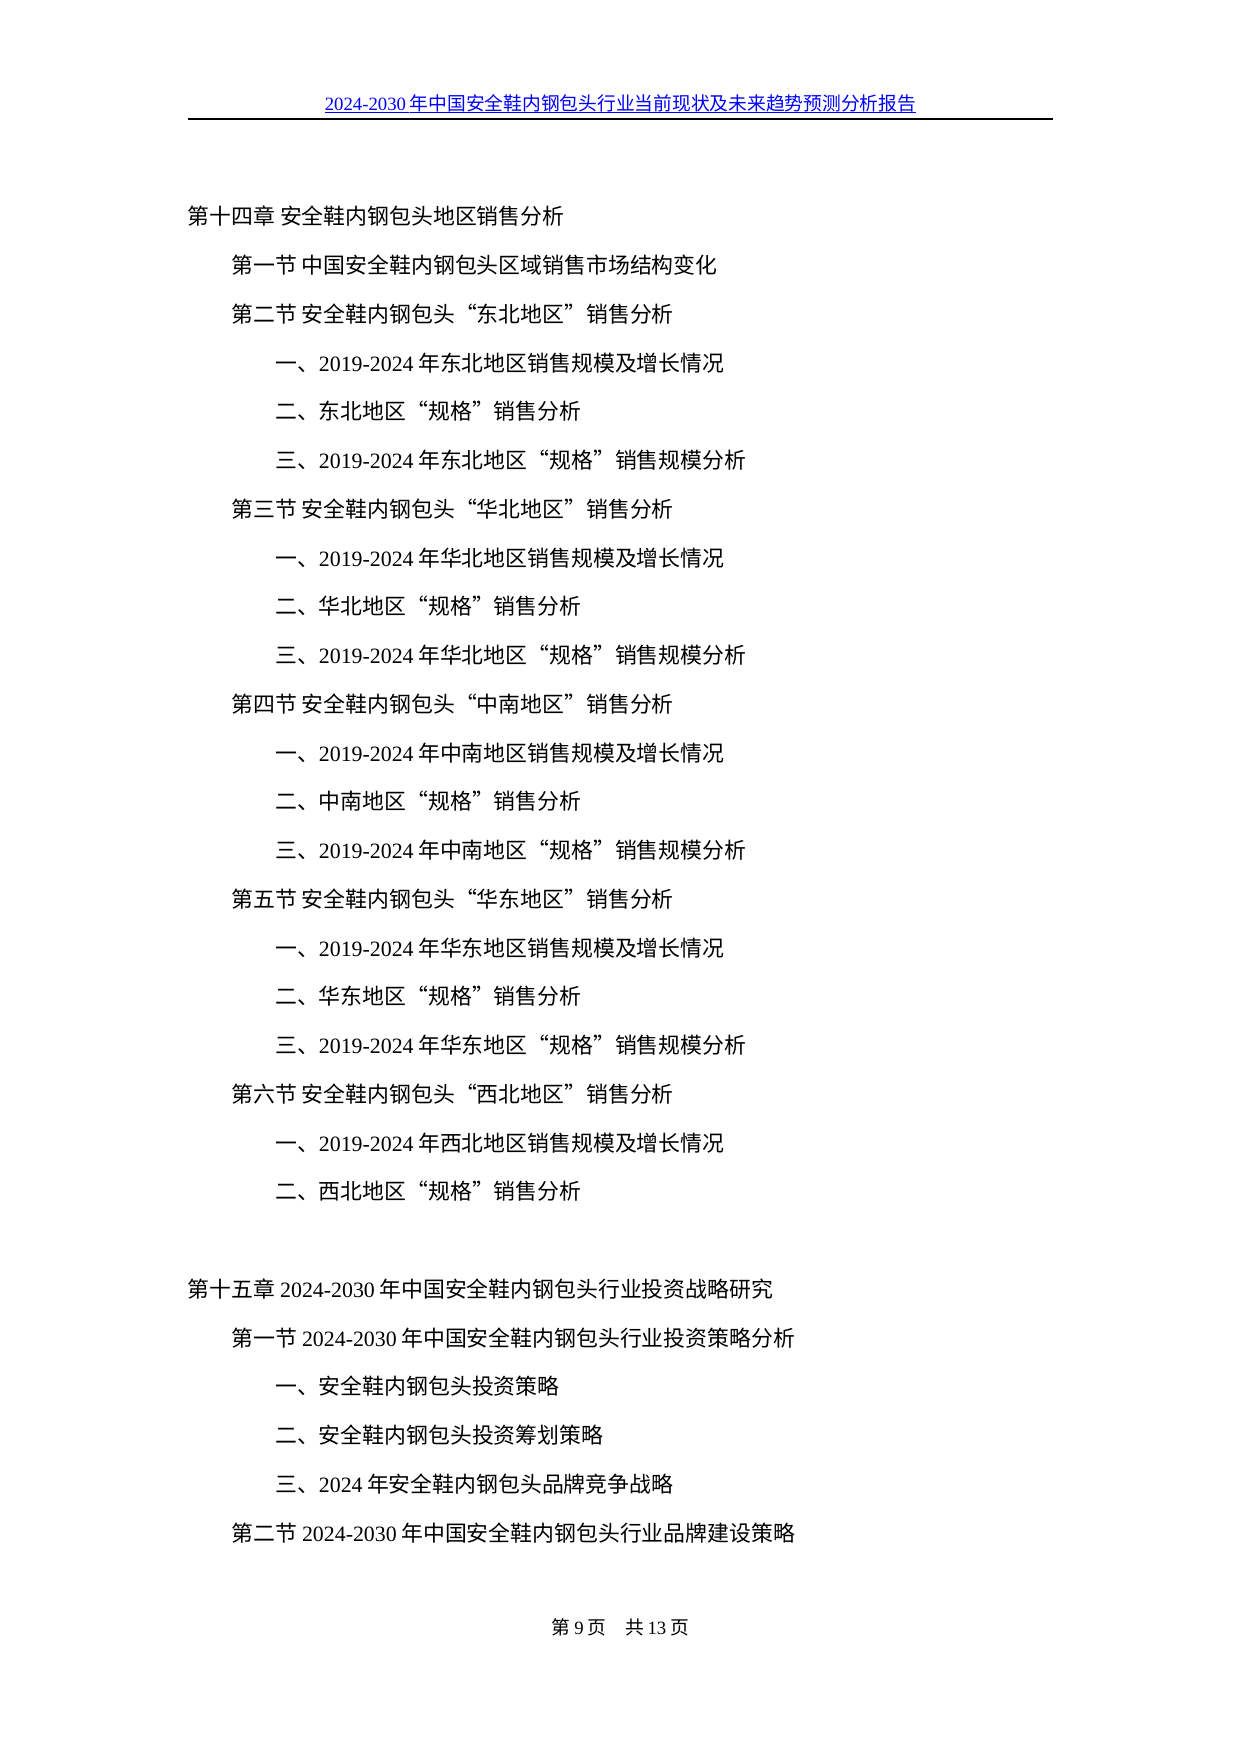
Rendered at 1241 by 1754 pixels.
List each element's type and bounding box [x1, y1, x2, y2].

text [187, 150, 1053, 1548]
